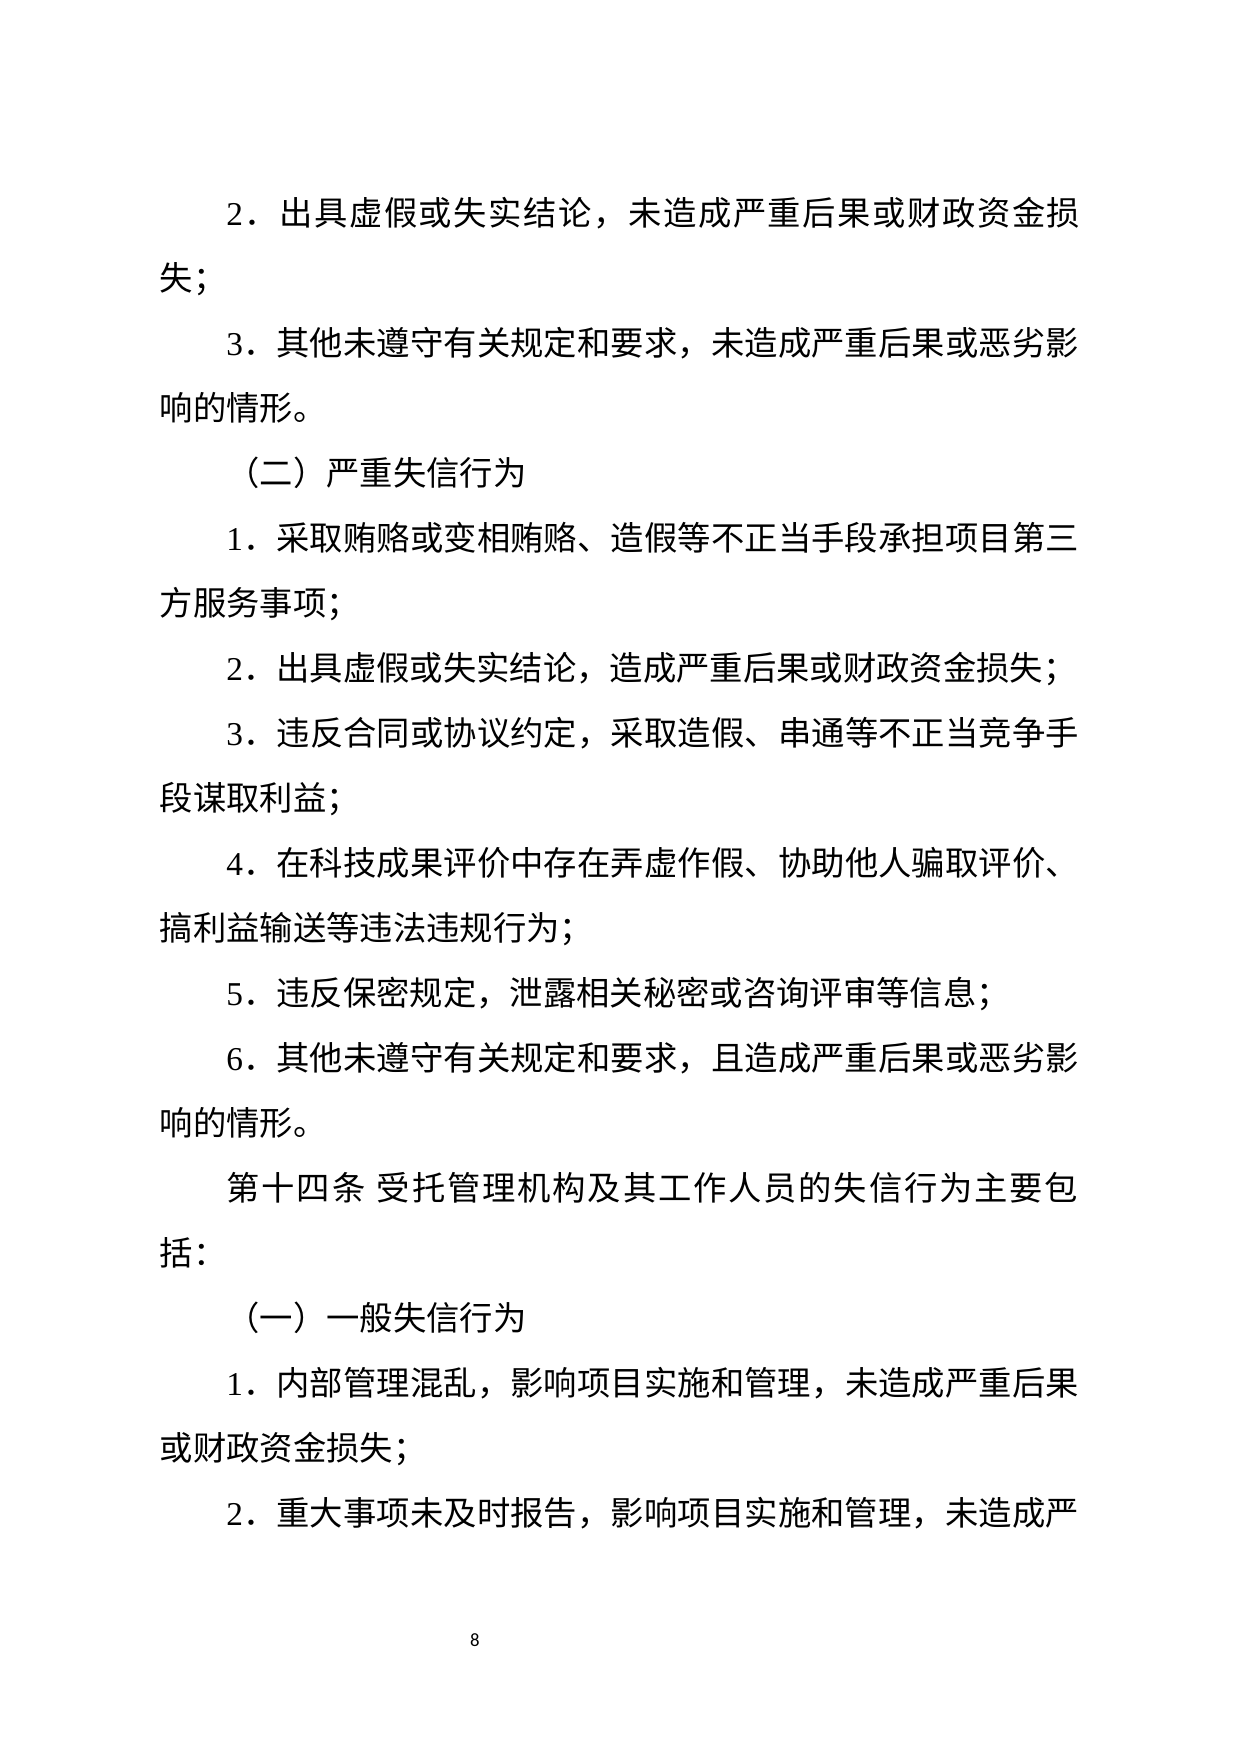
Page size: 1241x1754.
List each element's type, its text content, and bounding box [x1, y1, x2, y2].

list 1．内部管理混乱，影响项目实施和管理，未造成严重后果或财政资金损失； [159, 1348, 1081, 1478]
list 1．采取贿赂或变相贿赂、造假等不正当手段承担项目第三方服务事项； [159, 503, 1081, 633]
list 6．其他未遵守有关规定和要求，且造成严重后果或恶劣影响的情形。 [159, 1023, 1081, 1153]
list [159, 1478, 1081, 1543]
list 第十四条 受托管理机构及其工作人员的失信行为主要包括： [159, 1153, 1081, 1283]
list 5．违反保密规定，泄露相关秘密或咨询评审等信息； [159, 958, 1081, 1023]
list 2．出具虚假或失实结论，未造成严重后果或财政资金损失； [159, 178, 1081, 308]
list （一）一般失信行为 [159, 1283, 1081, 1348]
list 2．出具虚假或失实结论，造成严重后果或财政资金损失； [159, 633, 1081, 698]
list 3．违反合同或协议约定，采取造假、串通等不正当竞争手段谋取利益； [159, 698, 1081, 828]
list （二）严重失信行为 [159, 438, 1081, 503]
list 4．在科技成果评价中存在弄虚作假、协助他人骗取评价、搞利益输送等违法违规行为； [159, 828, 1081, 958]
list 3．其他未遵守有关规定和要求，未造成严重后果或恶劣影响的情形。 [159, 308, 1081, 438]
